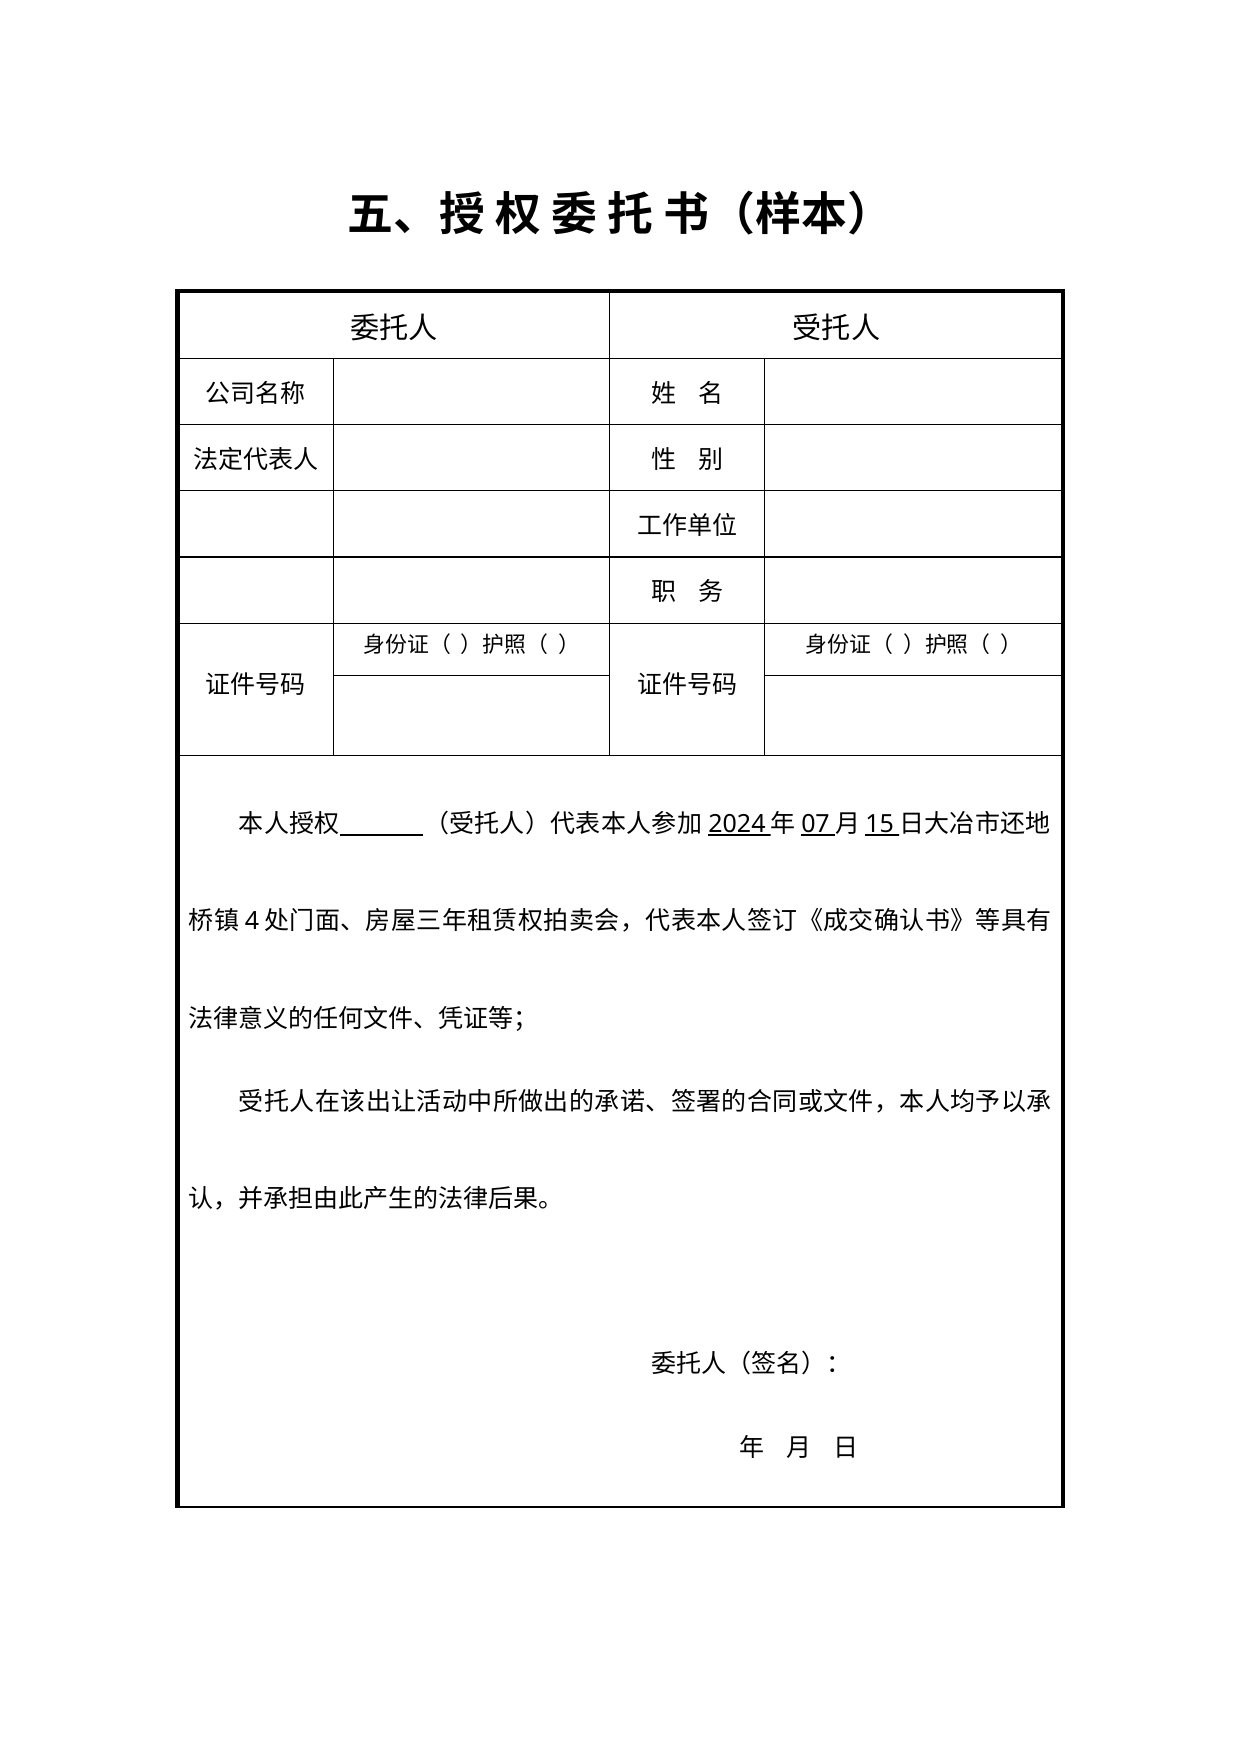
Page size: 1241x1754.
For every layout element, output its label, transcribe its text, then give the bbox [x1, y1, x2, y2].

table_cell [765, 425, 1061, 490]
table_header 委托人 [180, 293, 609, 358]
table_cell [765, 491, 1061, 556]
table_cell 身份证（ ）护照（ ） [334, 624, 609, 675]
table_cell 法定代表人 [180, 425, 333, 490]
table_cell [180, 491, 333, 556]
table_cell [334, 359, 609, 424]
table_header 受托人 [610, 293, 1061, 358]
table_cell 证件号码 [610, 624, 764, 755]
table_cell [765, 359, 1061, 424]
table_cell [334, 425, 609, 490]
table_cell [765, 676, 1061, 755]
table_cell 身份证（ ）护照（ ） [765, 624, 1061, 675]
table_cell 公司名称 [180, 359, 333, 424]
table_cell 性 别 [610, 425, 764, 490]
table_cell [334, 558, 609, 622]
table_cell [334, 491, 609, 556]
table_cell 证件号码 [180, 624, 333, 755]
table_cell 本人授权 （受托人）代表本人参加2024年07月15日大冶市还地桥镇4处门面、房屋三年租赁权拍卖会，代表本人签订《成交确认书》等具有法律意义的任何文件、凭证等； 受托人在该出让活动中所做出的承诺、签署的合同或文件，本人均予以承认，并承担由此产生的法律后果。 委托人（签名）： 年 月 日 [180, 756, 1061, 1506]
table_cell [765, 558, 1061, 622]
table_cell 工作单位 [610, 491, 764, 556]
table_cell 职 务 [610, 558, 764, 622]
table_cell [180, 558, 333, 622]
text 五、授 权 委 托 书（样本） [187, 162, 1053, 259]
table_cell 姓 名 [610, 359, 764, 424]
table_cell [334, 676, 609, 755]
